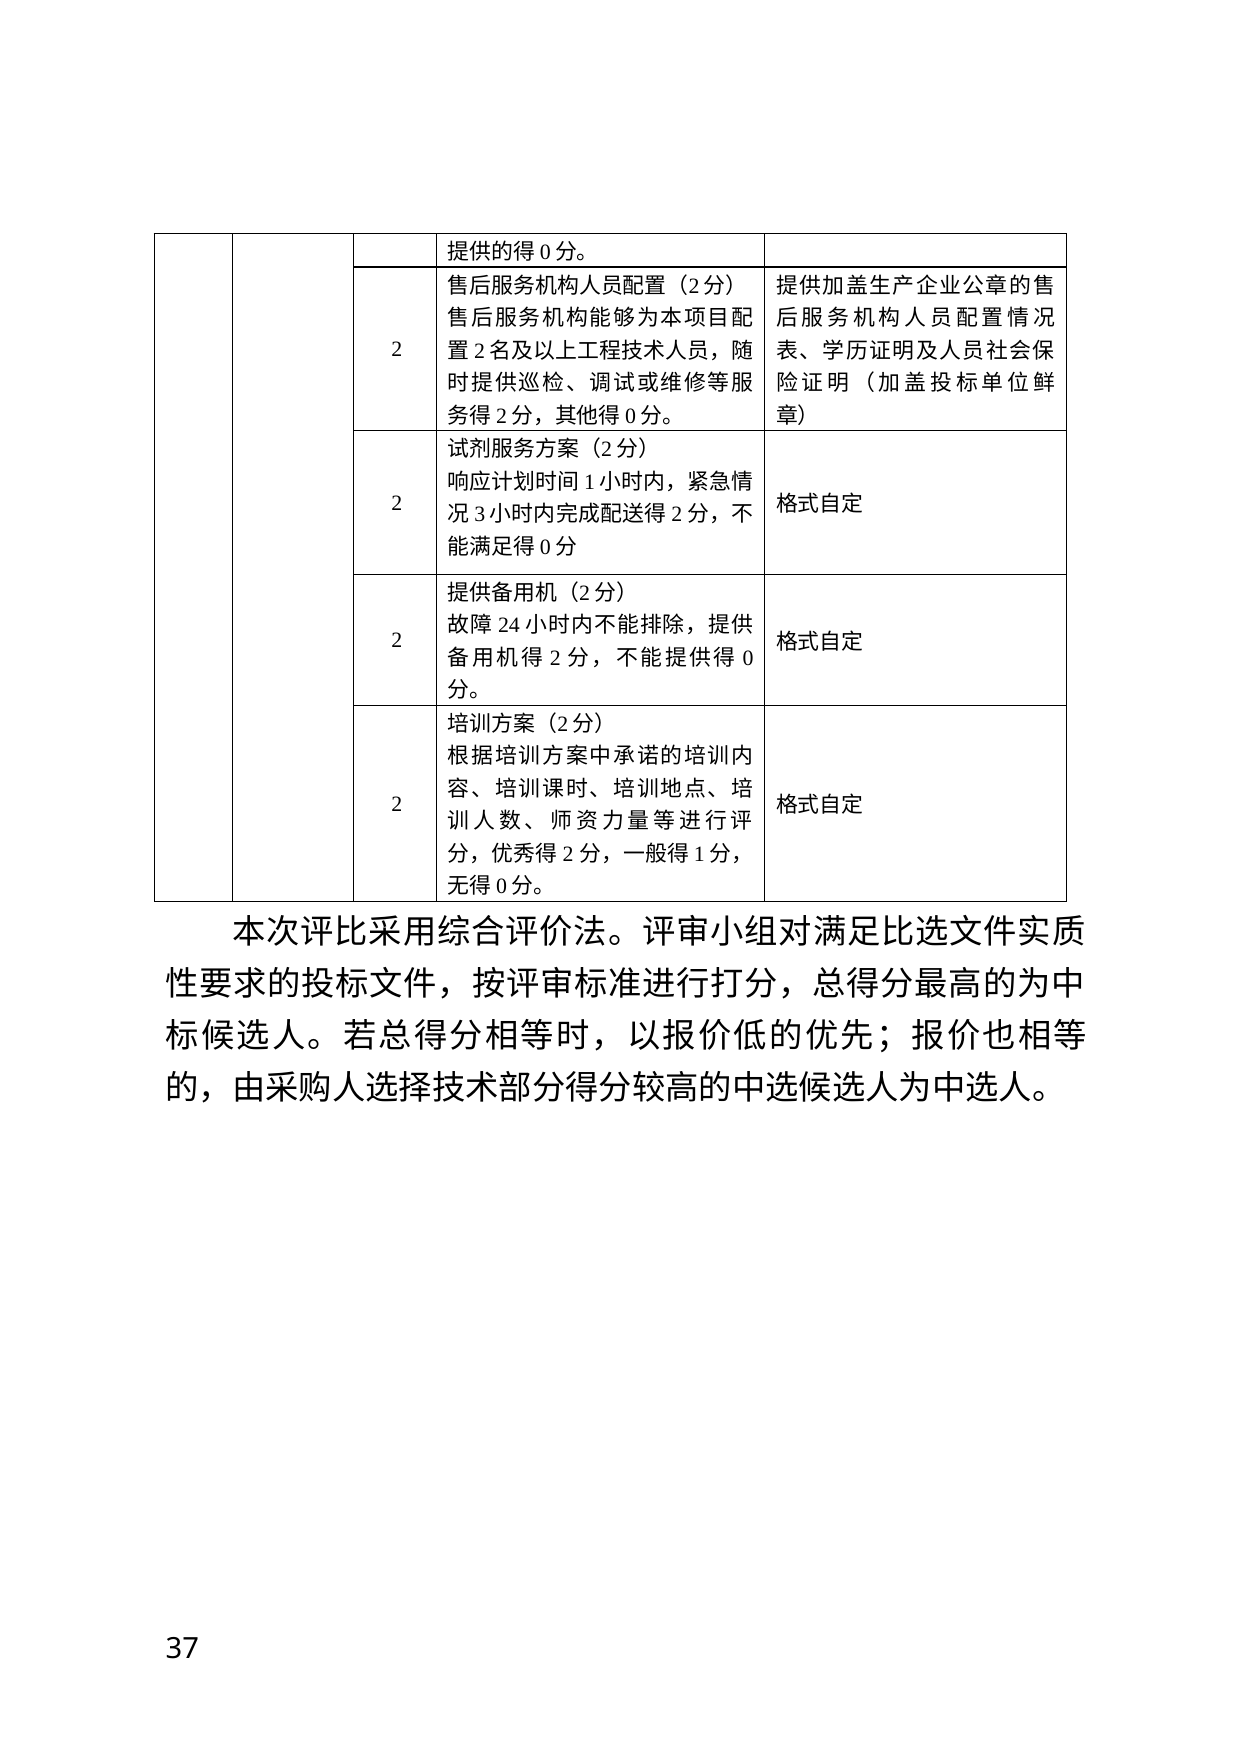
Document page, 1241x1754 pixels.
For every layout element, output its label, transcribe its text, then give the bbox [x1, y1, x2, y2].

table_cell 格式自定 [765, 431, 1066, 573]
table_cell 2 [354, 234, 436, 266]
table_cell 2 [354, 268, 436, 430]
table_cell 2 [354, 431, 436, 573]
table_cell 提供加盖生产企业公章的售后服务机构人员配置情况表、学历证明及人员社会保险证明（加盖投标单位鲜章） [765, 268, 1066, 430]
table_cell 2 [354, 575, 436, 704]
table_cell 试剂服务方案（2分） 响应计划时间1小时内，紧急情况3小时内完成配送得2分，不能满足得0分 [437, 431, 764, 573]
table_cell 2 [354, 706, 436, 901]
table_cell 提供备用机（2分） 故障24小时内不能排除，提供备用机得2分，不能提供得0分。 [437, 575, 764, 704]
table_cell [765, 234, 1066, 266]
table_cell 售后服务机构人员配置（2分） 售后服务机构能够为本项目配置2名及以上工程技术人员，随时提供巡检、调试或维修等服务得2分，其他得0分。 [437, 268, 764, 430]
table_cell 培训方案（2分） 根据培训方案中承诺的培训内容、培训课时、培训地点、培训人数、师资力量等进行评分，优秀得2 分，一般得1分，无得0分。 [437, 706, 764, 901]
text 本次评比采用综合评价法。评审小组对满足比选文件实质性要求的投标文件，按评审标准进行打分，总得分最高的为中标候选人。若总得分相等时，以报价低的优先；报价也相等的，由采购人选择技术部分得分较高的中选候选人为中选人。 [165, 902, 1087, 1110]
table_cell 格式自定 [765, 575, 1066, 704]
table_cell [437, 234, 764, 266]
table_cell 格式自定 [765, 706, 1066, 901]
